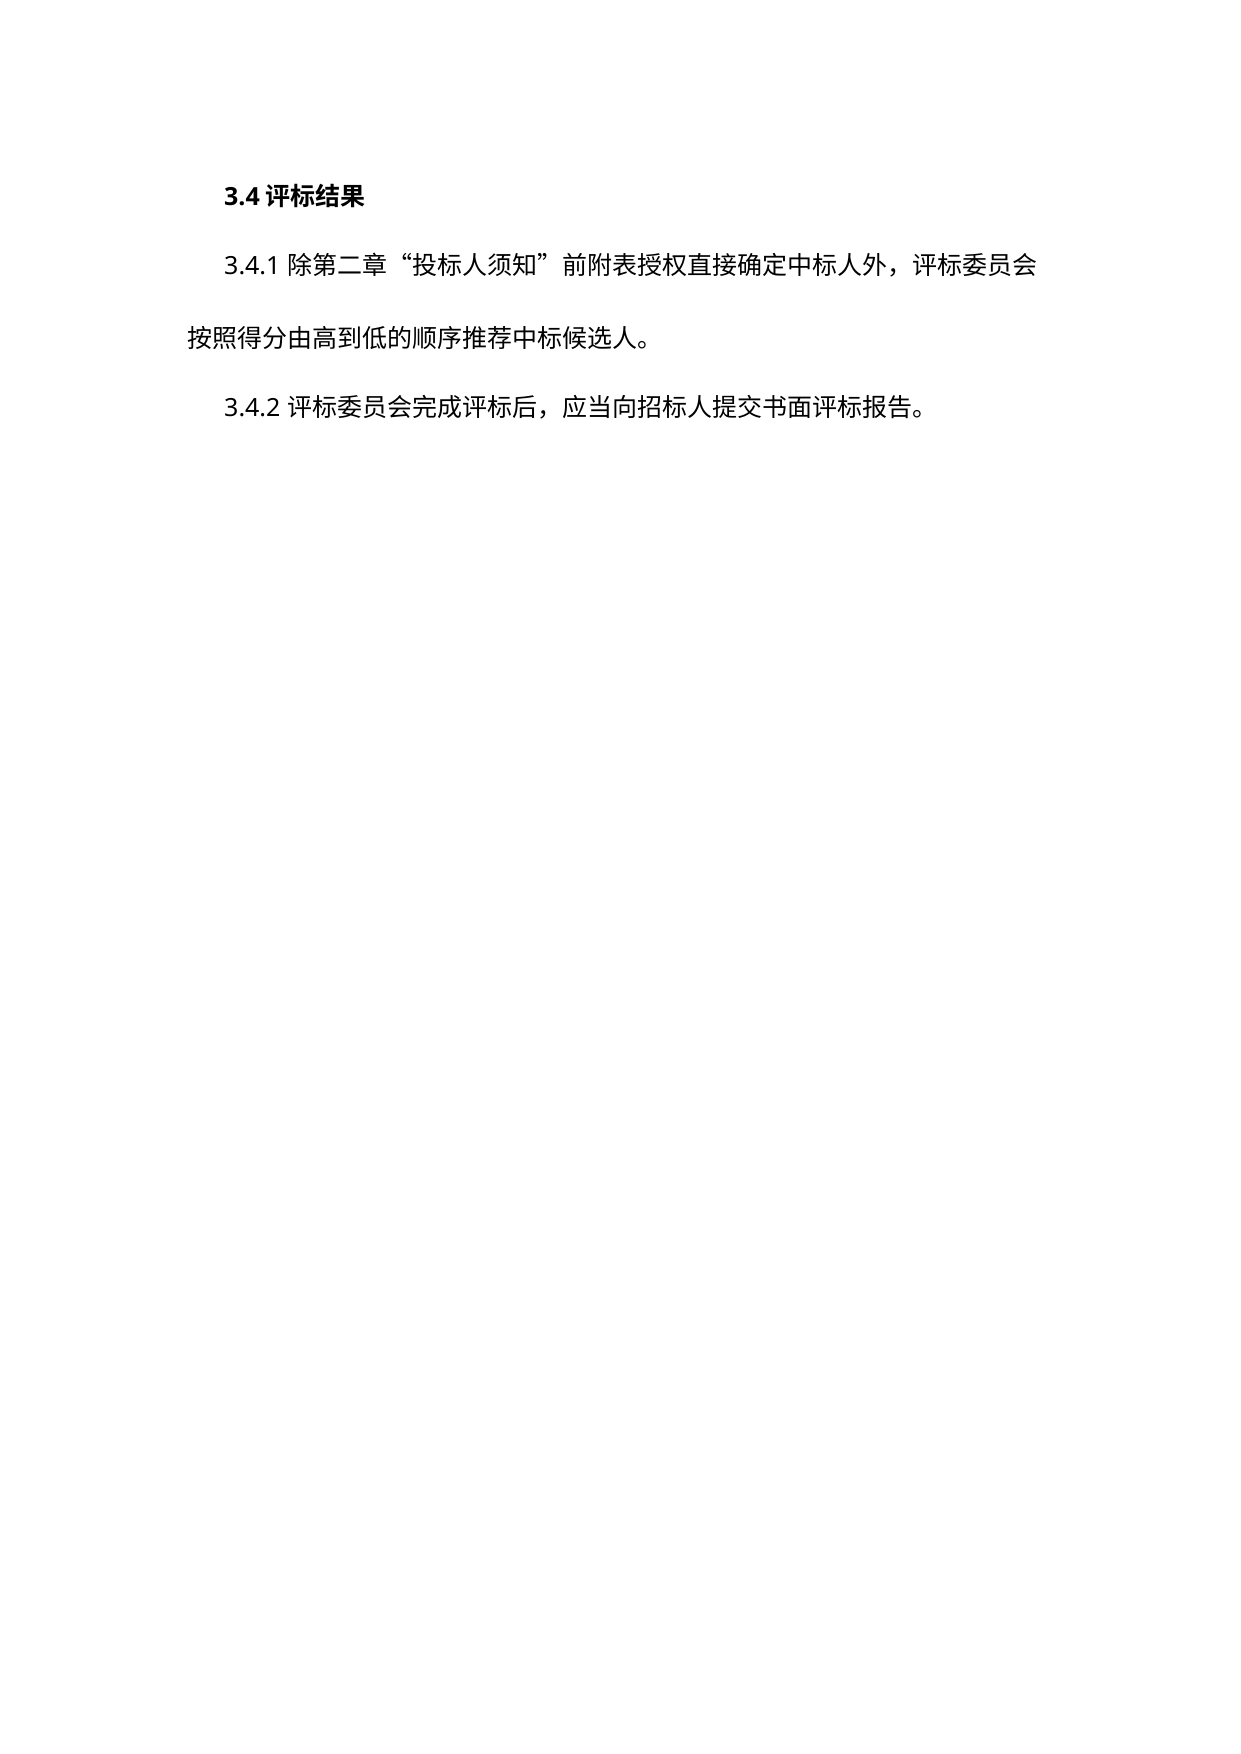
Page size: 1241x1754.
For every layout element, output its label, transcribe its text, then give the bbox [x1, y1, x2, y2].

text 3.4.1 除第二章“投标人须知”前附表授权直接确定中标人外，评标委员会按照得分由高到低的顺序推荐中标候选人。 [187, 231, 1053, 369]
text 3.4评标结果 [187, 162, 1053, 227]
text 3.4.2 评标委员会完成评标后，应当向招标人提交书面评标报告。 [187, 373, 1053, 438]
